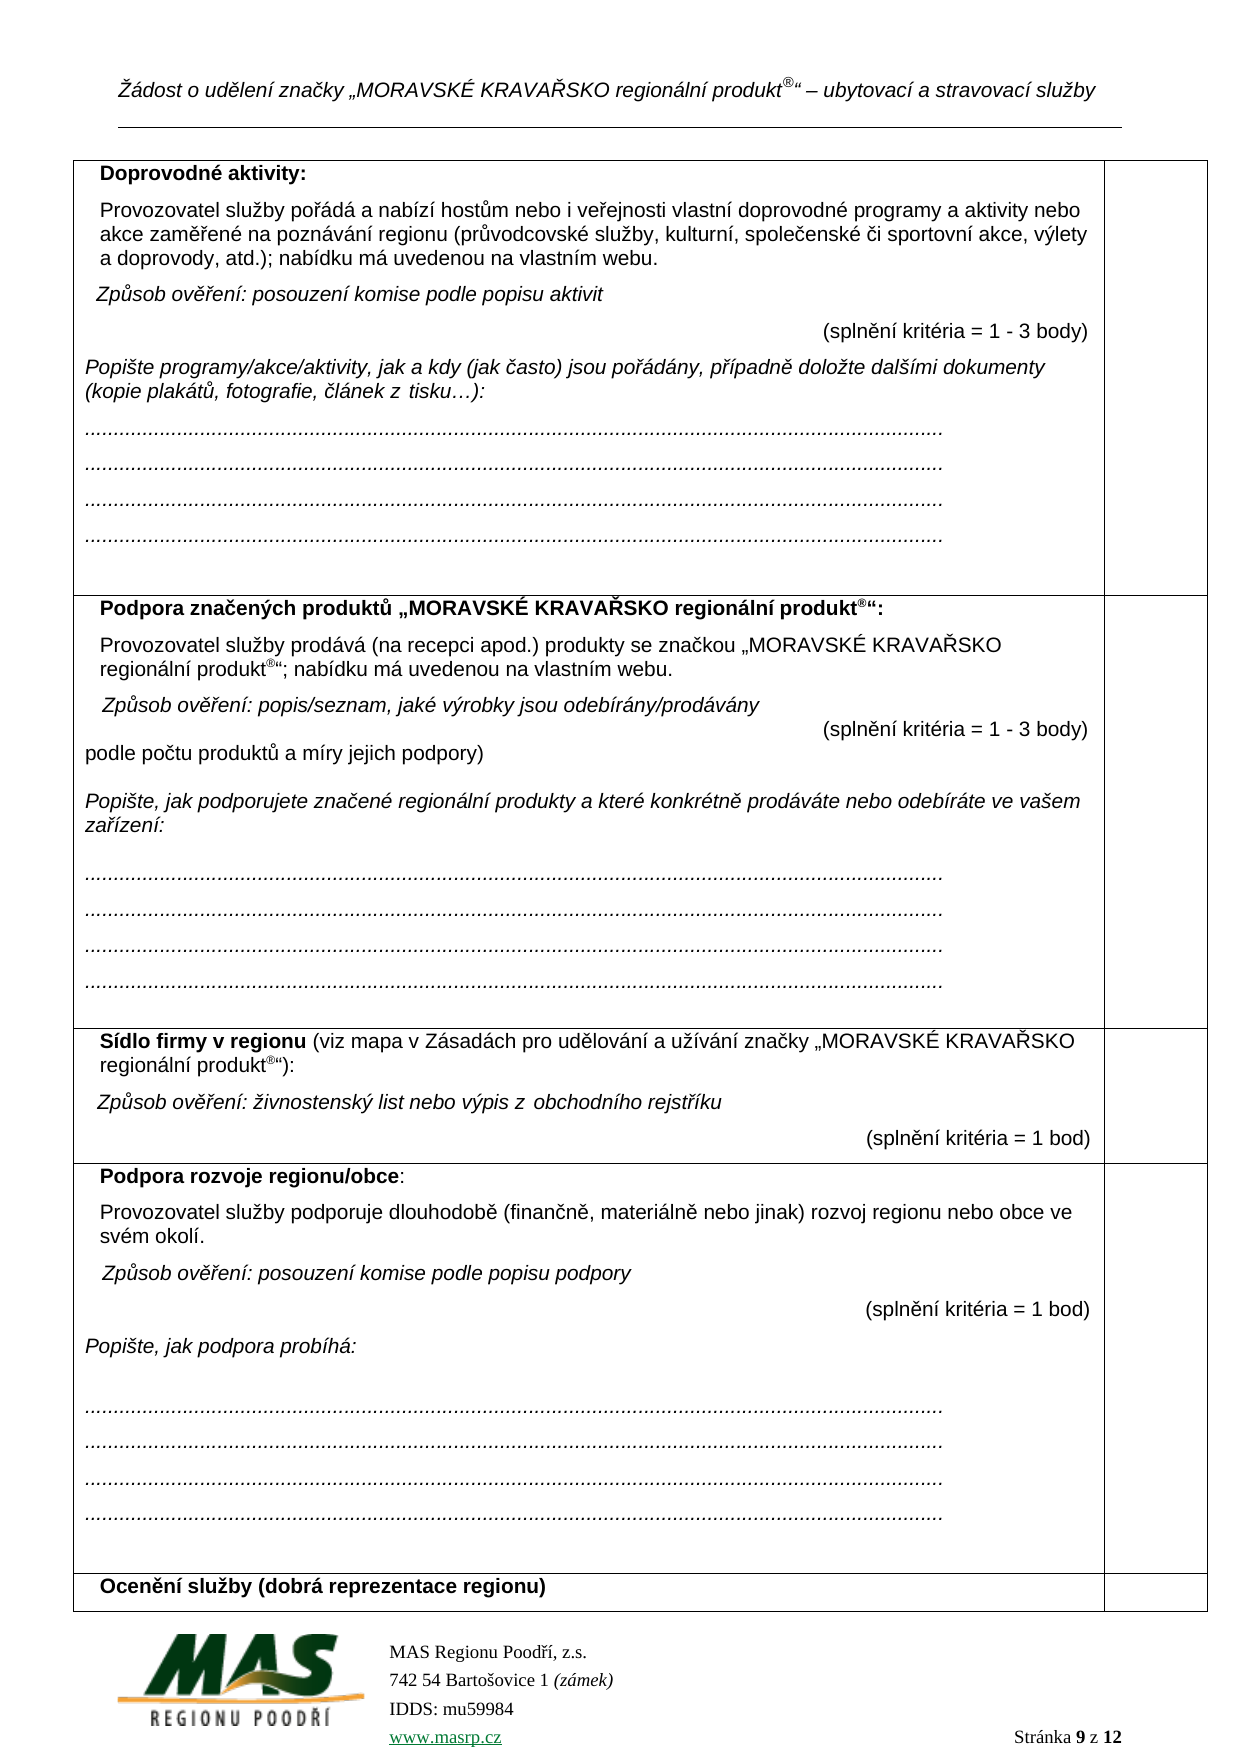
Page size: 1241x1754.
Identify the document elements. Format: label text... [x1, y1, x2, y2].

table_cell [1105, 596, 1207, 1028]
table_header Doprovodné aktivity: Provozovatel služby pořádá a nabízí hostům nebo i veřejnosti vlastní doprovodné programy a aktivity nebo akce zaměřené na poznávání regionu (průvodcovské služby, kulturní, společenské či sportovní akce, výlety a doprovody, atd.); nabídku má uvedenou na vlastním webu. Způsob ověření: posouzení komise podle popisu aktivit (splnění kritéria = 1 - 3 body) Popište programy/akce/aktivity, jak a kdy (jak často) jsou pořádány, případně doložte dalšími dokumenty (kopie plakátů, fotografie, článek z tisku…): ..................................................................................................................................................... ..................................................................................................................................................... ..................................................................................................................................................... ..................................................................................................................................................... [74, 161, 1104, 595]
table_cell [1105, 1574, 1207, 1611]
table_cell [74, 1574, 1104, 1611]
table_header [1105, 161, 1207, 595]
table_cell Podpora značených produktů „MORAVSKÉ KRAVAŘSKO regionální produkt®“: Provozovatel služby prodává (na recepci apod.) produkty se značkou „MORAVSKÉ KRAVAŘSKO regionální produkt®“; nabídku má uvedenou na vlastním webu. Způsob ověření: popis/seznam, jaké výrobky jsou odebírány/prodávány (splnění kritéria = 1 - 3 body) podle počtu produktů a míry jejich podpory) Popište, jak podporujete značené regionální produkty a které konkrétně prodáváte nebo odebíráte ve vašem zařízení: ..................................................................................................................................................... ..................................................................................................................................................... ..................................................................................................................................................... ..................................................................................................................................................... [74, 596, 1104, 1028]
table_cell Sídlo firmy v regionu (viz mapa v Zásadách pro udělování a užívání značky „MORAVSKÉ KRAVAŘSKO regionální produkt®“): Způsob ověření: živnostenský list nebo výpis z obchodního rejstříku (splnění kritéria = 1 bod) [74, 1029, 1104, 1163]
table_cell [1105, 1029, 1207, 1163]
picture [117, 1634, 365, 1726]
table_cell [1105, 1164, 1207, 1573]
table_cell Podpora rozvoje regionu/obce: Provozovatel služby podporuje dlouhodobě (finančně, materiálně nebo jinak) rozvoj regionu nebo obce ve svém okolí. Způsob ověření: posouzení komise podle popisu podpory (splnění kritéria = 1 bod) Popište, jak podpora probíhá: ..................................................................................................................................................... ..................................................................................................................................................... ..................................................................................................................................................... ..................................................................................................................................................... [74, 1164, 1104, 1573]
